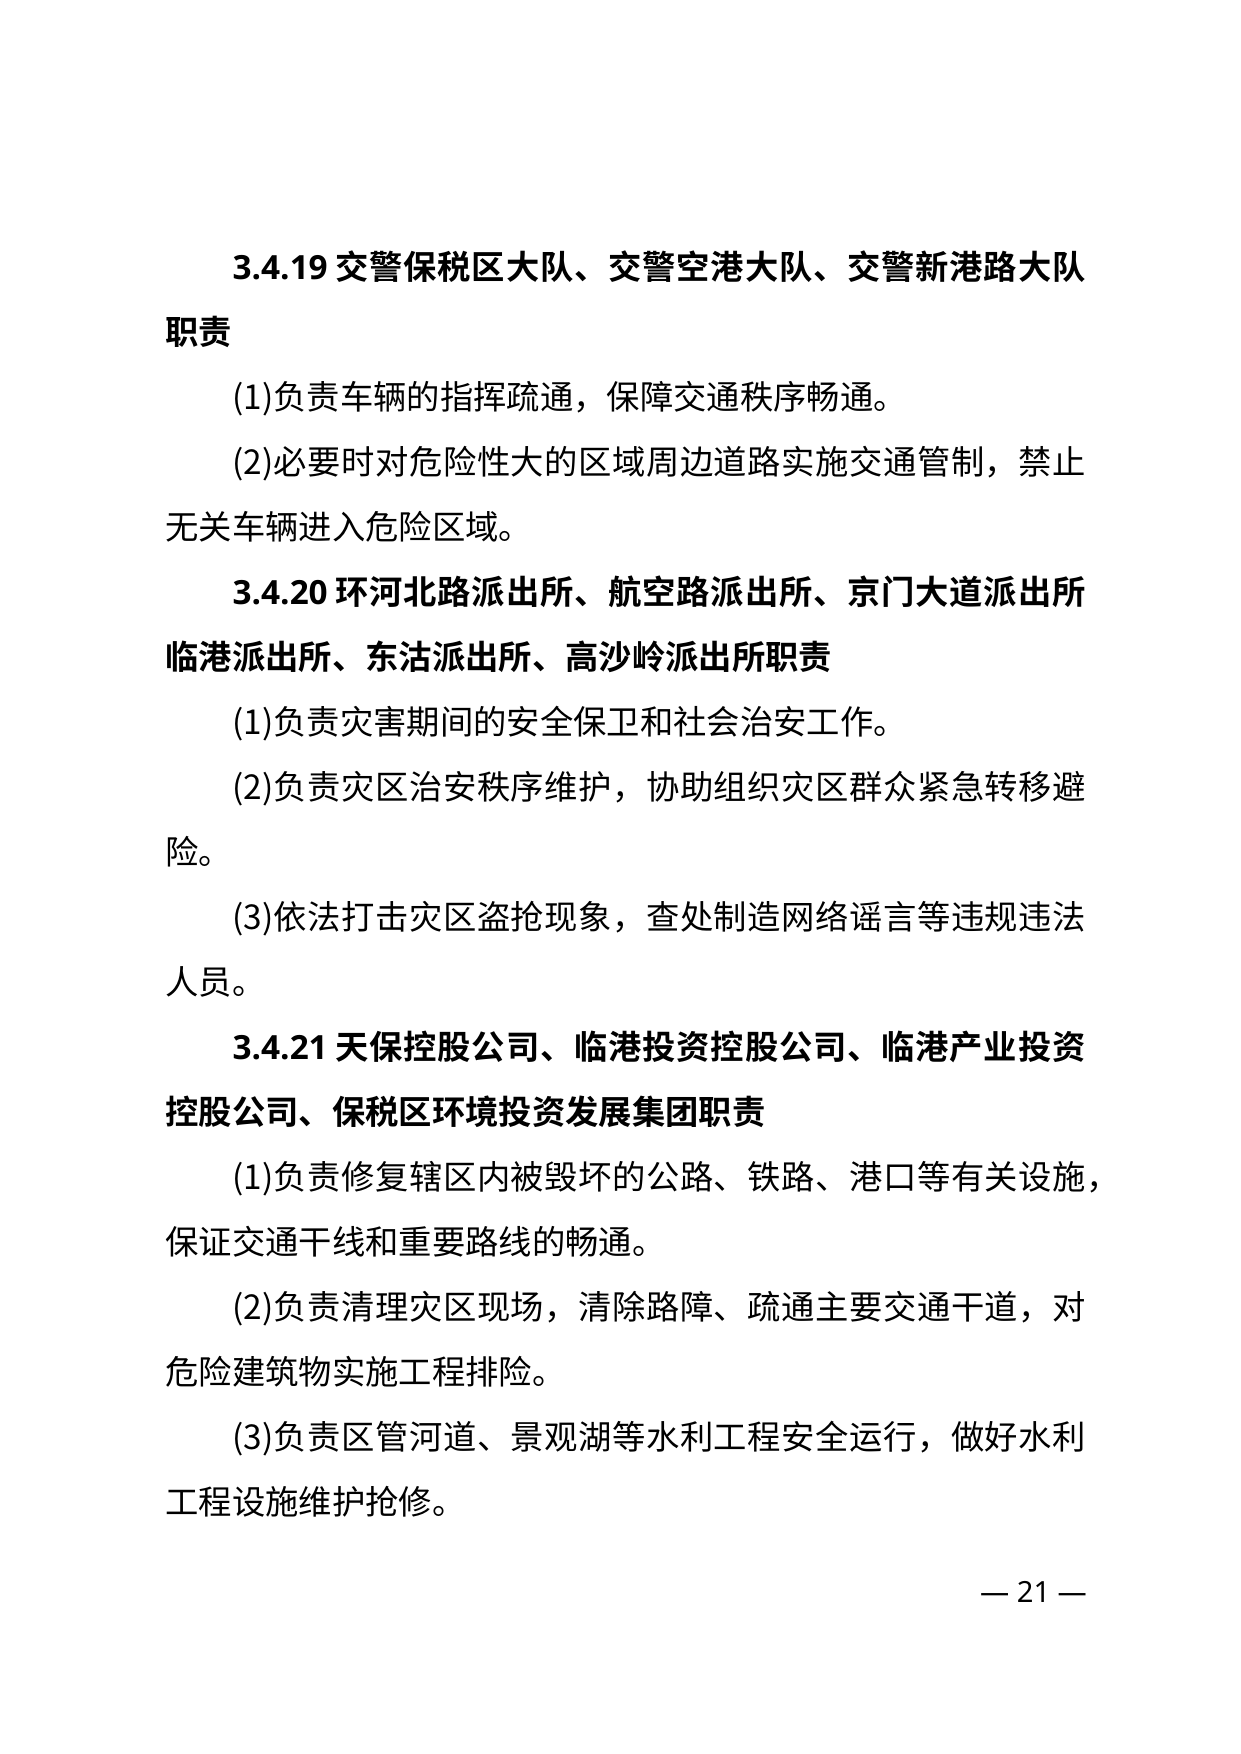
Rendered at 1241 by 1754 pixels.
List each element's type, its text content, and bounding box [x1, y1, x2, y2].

text (3)负责区管河道、景观湖等水利工程安全运行，做好水利工程设施维护抢修。 [165, 1403, 1087, 1533]
text (2)负责清理灾区现场，清除路障、疏通主要交通干道，对危险建筑物实施工程排险。 [165, 1273, 1087, 1403]
text (3)依法打击灾区盗抢现象，查处制造网络谣言等违规违法人员。 [165, 883, 1087, 1013]
text (1)负责车辆的指挥疏通，保障交通秩序畅通。 [165, 363, 1087, 428]
text 3.4.20环河北路派出所、航空路派出所、京门大道派出所、临港派出所、东沽派出所、高沙岭派出所职责 [165, 558, 1087, 688]
text 3.4.21天保控股公司、临港投资控股公司、临港产业投资控股公司、保税区环境投资发展集团职责 [165, 1013, 1087, 1143]
text (2)必要时对危险性大的区域周边道路实施交通管制，禁止无关车辆进入危险区域。 [165, 428, 1087, 558]
text (1)负责修复辖区内被毁坏的公路、铁路、港口等有关设施，保证交通干线和重要路线的畅通。 [165, 1143, 1087, 1273]
text 3.4.19交警保税区大队、交警空港大队、交警新港路大队职责 [165, 233, 1087, 363]
text (2)负责灾区治安秩序维护，协助组织灾区群众紧急转移避险。 [165, 753, 1087, 883]
text (1)负责灾害期间的安全保卫和社会治安工作。 [165, 688, 1087, 753]
